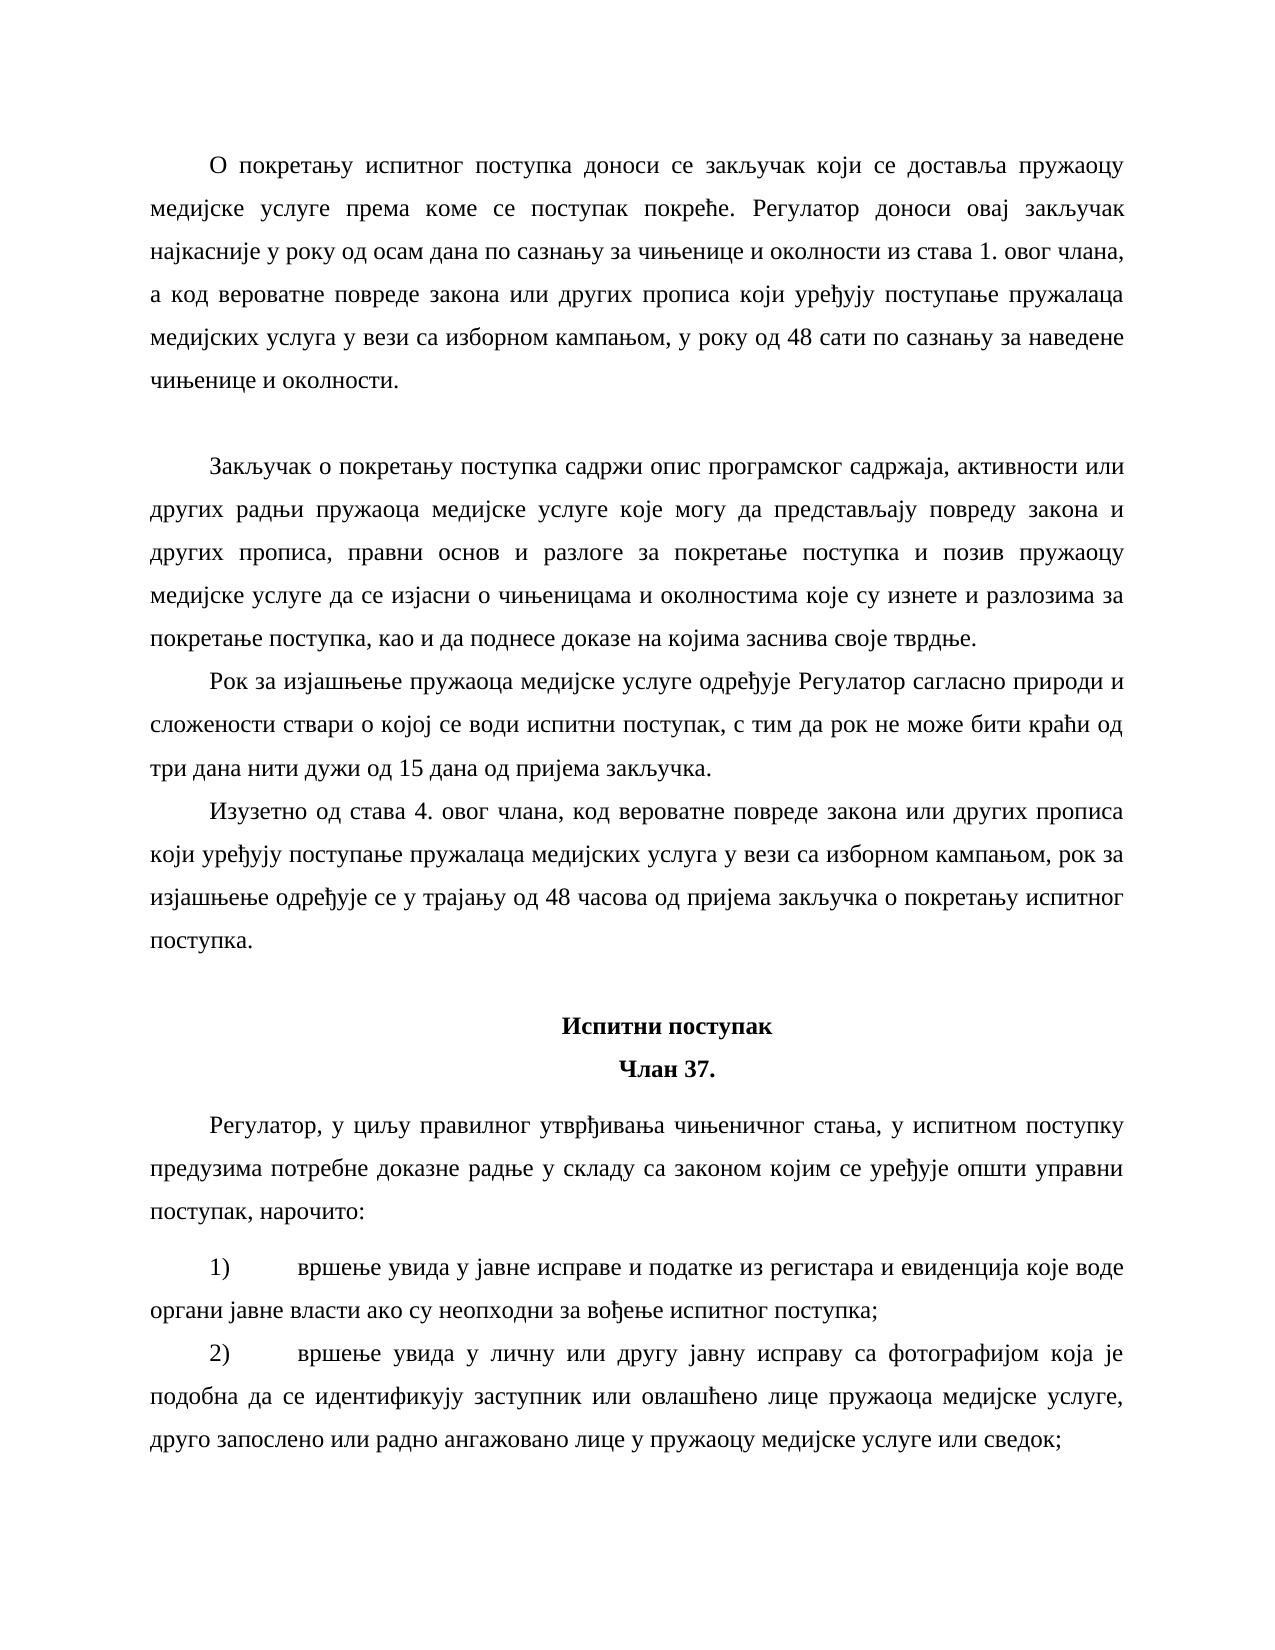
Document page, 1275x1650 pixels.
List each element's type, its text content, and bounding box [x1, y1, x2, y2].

text Регулатор, у циљу правилног утврђивања чињеничног стања, у испитном поступку предузима потребне доказне радње у складу са законом којим се уређује општи управни поступак, нарочито: [150, 1110, 1125, 1225]
list вршење увида у личну или другу јавну исправу са фотографијом која је подобна да се идентификују заступник или овлашћено лице пружаоца медијске услуге, друго запослено или радно ангажовано лице у пружаоцу медијске услуге или сведок; [150, 1338, 1125, 1453]
text Испитни поступак [150, 1011, 1125, 1040]
text О покретању испитног поступка доноси се закључак који се доставља пружаоцу медијске услуге према коме се поступак покреће. Регулатор доноси овај закључак најкасније у року од осам дана по сазнању за чињенице и околности из става 1. овог члана, а код вероватне повреде закона или других прописа који уређују поступање пружалаца медијских услуга у вези са изборном кампањом, у року од 48 сати по сазнању за наведене чињенице и околности. [150, 150, 1125, 394]
text Члан 37. [150, 1054, 1125, 1083]
text Рок за изјашњење пружаоца медијске услуге одређује Регулатор сагласно природи и сложености ствари о којој се води испитни поступак, с тим да рок не може бити краћи од три дана нити дужи од 15 дана од пријема закључка. [150, 666, 1125, 781]
text Изузетно од става 4. овог члана, код вероватне повреде закона или других прописа који уређују поступање пружалаца медијских услуга у вези са изборном кампањом, рок за изјашњење одређује се у трајању од 48 часова од пријема закључка о покретању испитног поступка. [150, 796, 1125, 954]
list вршење увида у јавне исправе и податке из регистара и евиденција које воде органи јавне власти ако су неопходни за вођење испитног поступка; [150, 1252, 1125, 1324]
text Закључак о покретању поступка садржи опис програмског садржаја, активности или других радњи пружаоца медијске услуге које могу да представљају повреду закона и других прописа, правни основ и разлоге за покретање поступка и позив пружаоцу медијске услуге да се изјасни о чињеницама и околностима које су изнете и разлозима за покретање поступка, као и да поднесе доказе на којима заснива своје тврдње. [150, 451, 1125, 652]
